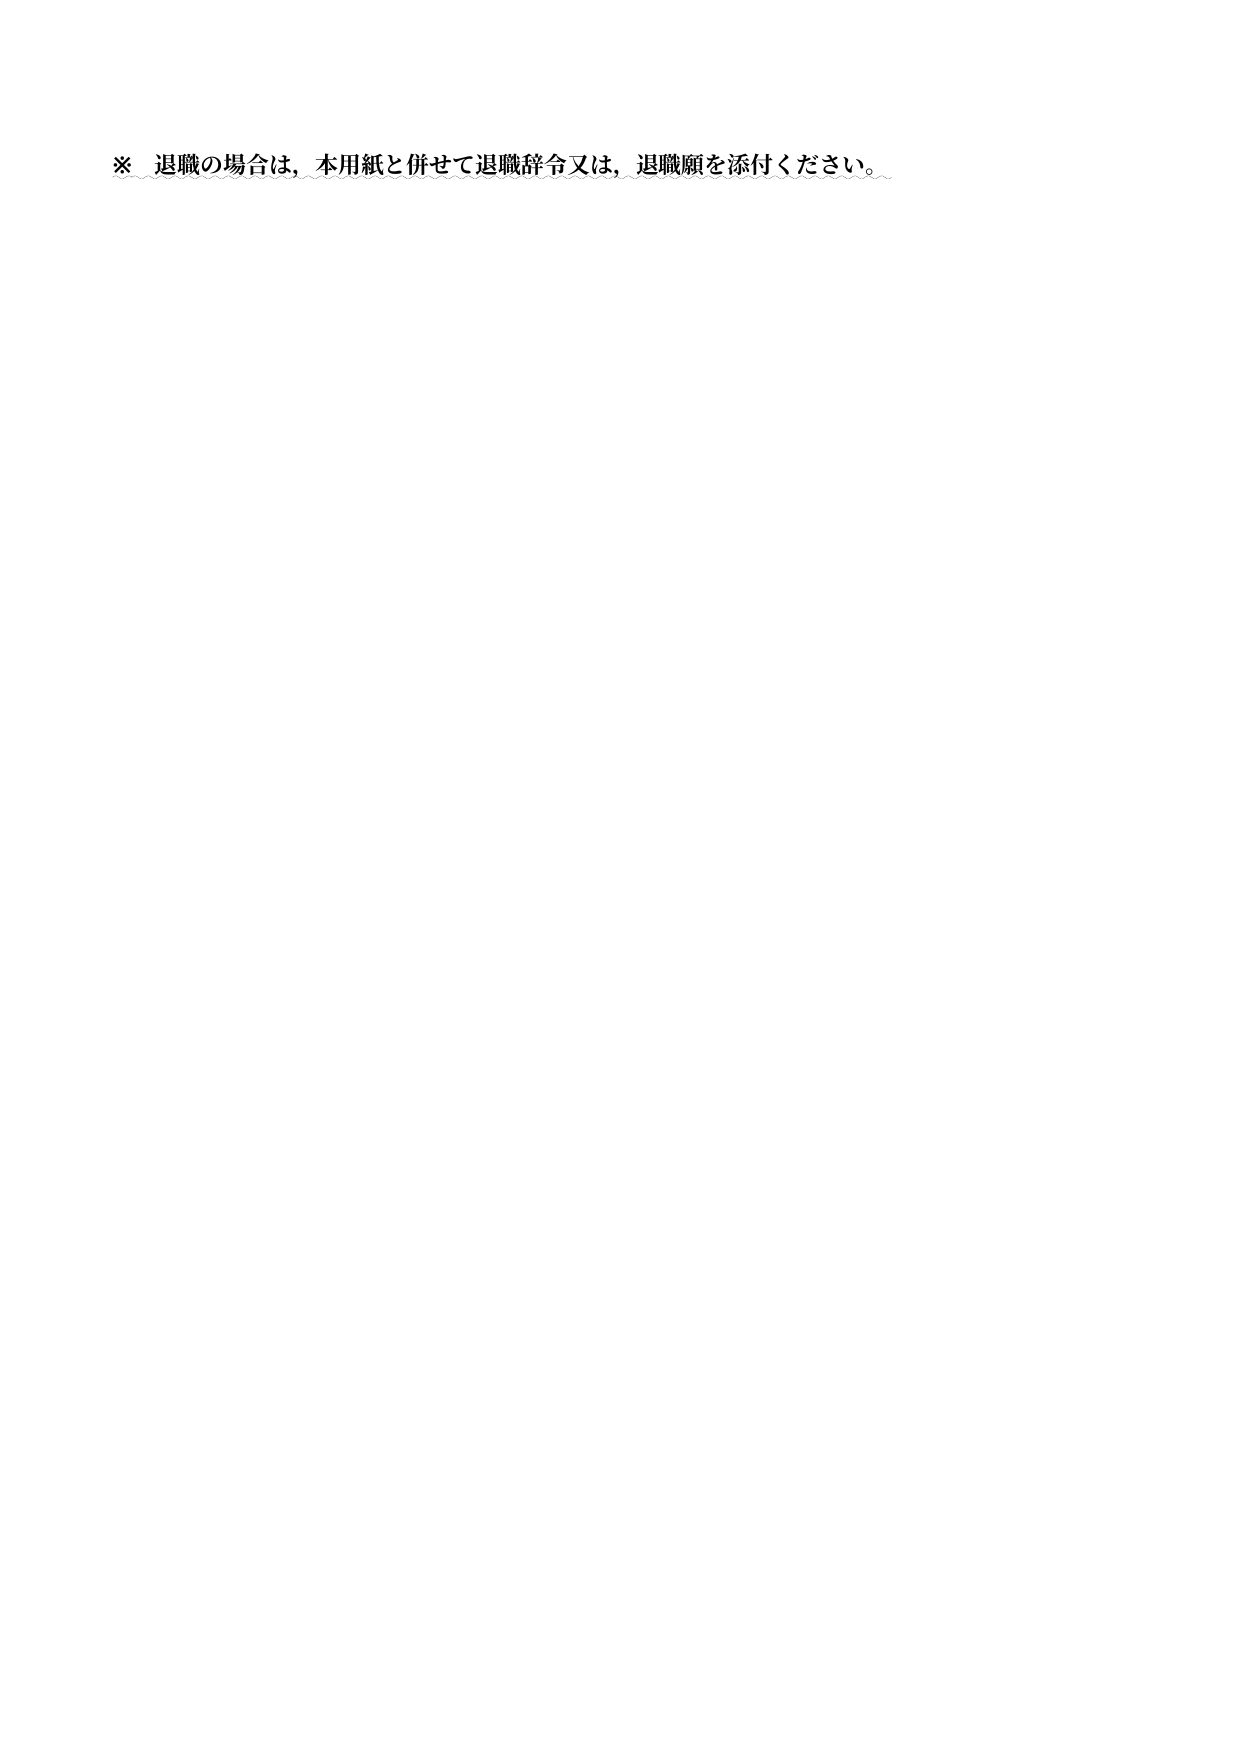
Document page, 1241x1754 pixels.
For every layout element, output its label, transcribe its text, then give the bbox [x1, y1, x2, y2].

text ※ 退職の場合は，本用紙と併せて退職辞令又は，退職願を添付ください。 [112, 145, 1128, 183]
